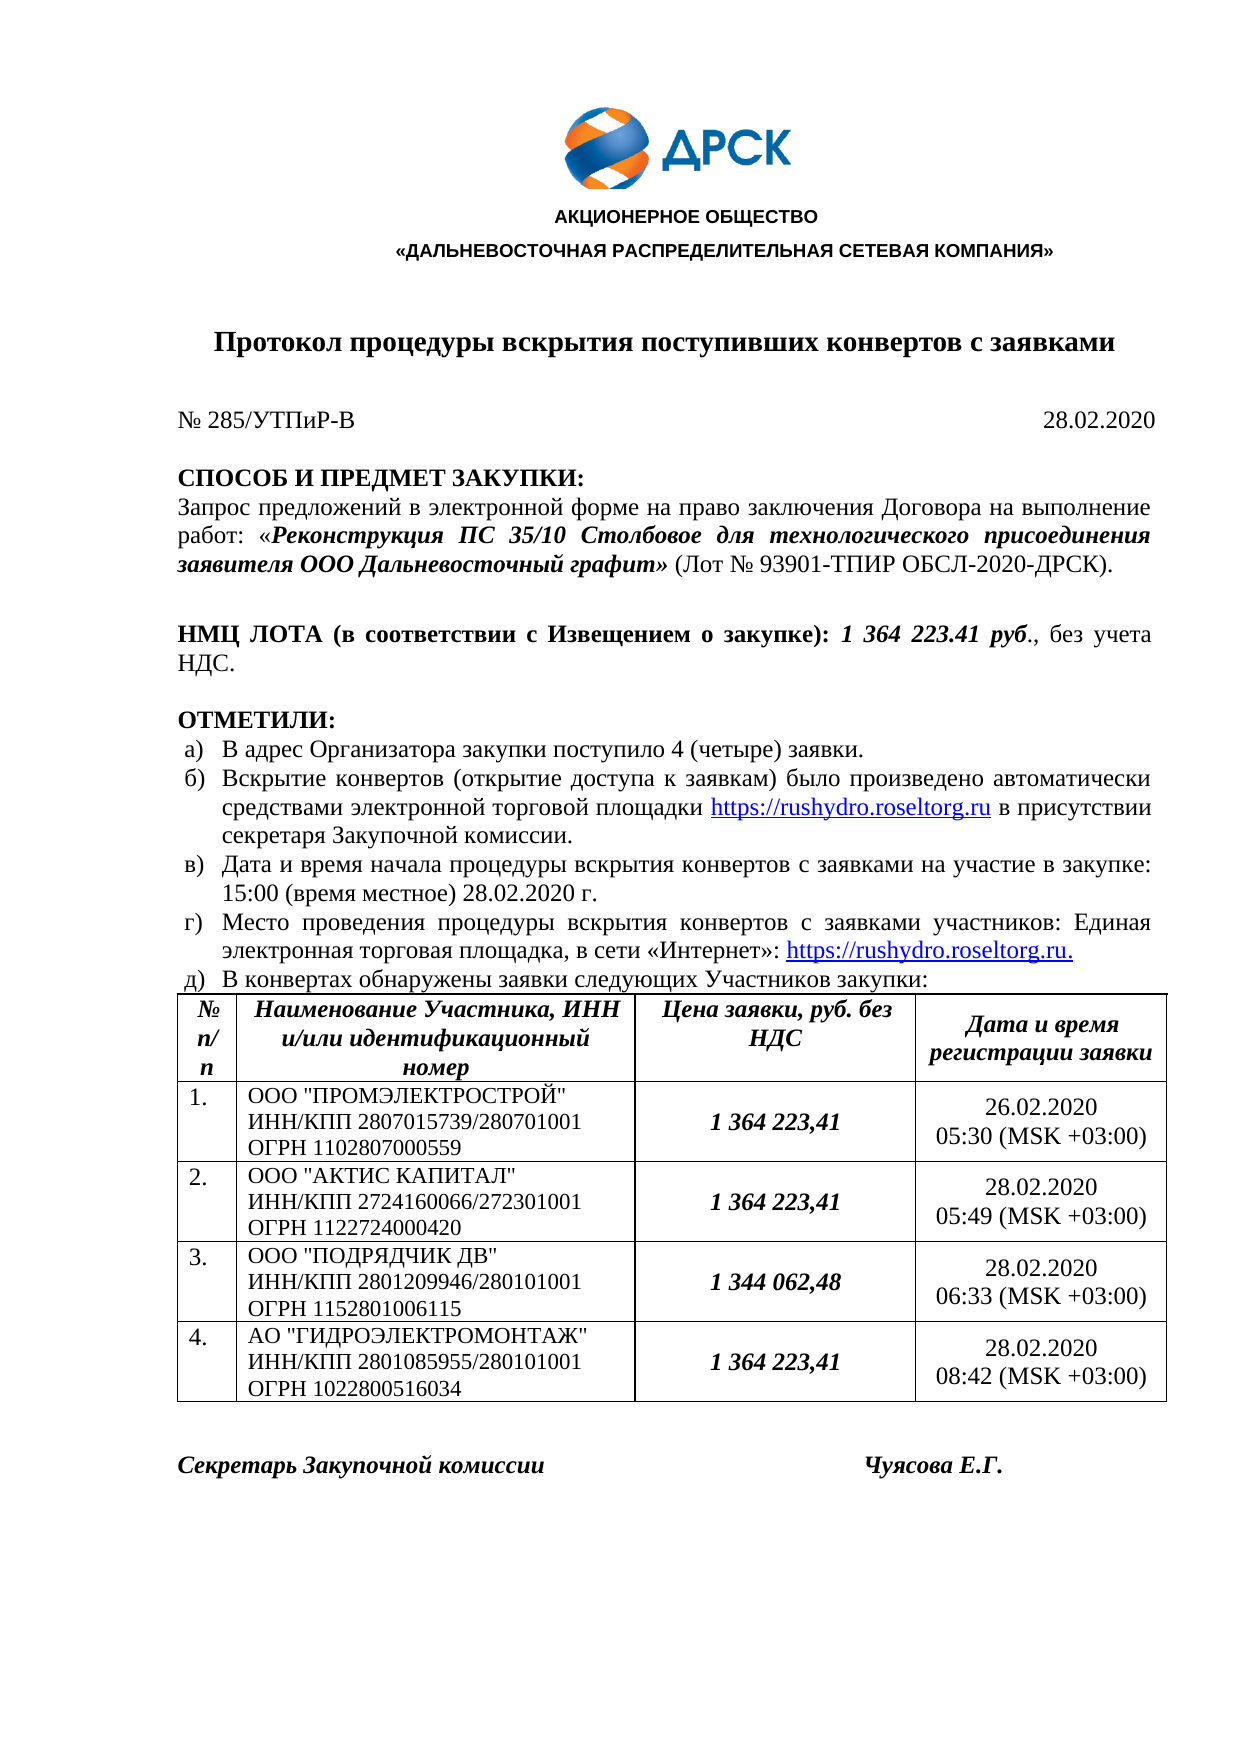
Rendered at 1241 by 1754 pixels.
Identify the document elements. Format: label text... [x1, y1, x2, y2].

list Место проведения процедуры вскрытия конвертов с заявками участников: Единая электронная торговая площадка, в сети «Интернет»: https://rushydro.roseltorg.ru. [184, 907, 1152, 964]
table_cell [178, 1082, 236, 1161]
table_cell [178, 1162, 236, 1241]
text СПОСОБ И ПРЕДМЕТ ЗАКУПКИ: [177, 463, 1152, 492]
table_cell 28.02.2020 08:42 (MSK +03:00) [916, 1322, 1166, 1401]
table_cell ООО "ПРОМЭЛЕКТРОСТРОЙ" ИНН/КПП 2807015739/280701001 ОГРН 1102807000559 [237, 1082, 634, 1161]
table_cell ООО "АКТИС КАПИТАЛ" ИНН/КПП 2724160066/272301001 ОГРН 1122724000420 [237, 1162, 634, 1241]
table_cell 1 364 223,41 [636, 1162, 915, 1241]
table_header Цена заявки, руб. без НДС [636, 995, 915, 1081]
text Запрос предложений в электронной форме на право заключения Договора на выполнение работ: «Реконструкция ПС 35/10 Столбовое для технологического присоединения заявителя ООО Дальневосточный графит» (Лот № 93901-ТПИР ОБСЛ-2020-ДРСК). [177, 492, 1152, 578]
table_header № 285/УТПиР-В [166, 405, 709, 434]
table_cell 1 364 223,41 [636, 1082, 915, 1161]
picture [561, 104, 808, 193]
table_cell 26.02.2020 05:30 (MSK +03:00) [916, 1082, 1166, 1161]
text НМЦ ЛОТА (в соответствии с Извещением о закупке): 1 364 223.41 руб., без учета НДС. [177, 619, 1152, 677]
table_header Дата и время регистрации заявки [916, 995, 1166, 1081]
list В конвертах обнаружены заявки следующих Участников закупки: [184, 964, 1152, 993]
table_header № п/п [178, 995, 236, 1081]
list Вскрытие конвертов (открытие доступа к заявкам) было произведено автоматически средствами электронной торговой площадки https://rushydro.roseltorg.ru в присутствии секретаря Закупочной комиссии. [184, 763, 1152, 849]
table_cell АО "ГИДРОЭЛЕКТРОМОНТАЖ" ИНН/КПП 2801085955/280101001 ОГРН 1022800516034 [237, 1322, 634, 1401]
text ОТМЕТИЛИ: [177, 705, 1152, 734]
text Секретарь Закупочной комиссии Чуясова Е.Г. [177, 1450, 1152, 1479]
table_header Наименование Участника, ИНН и/или идентификационный номер [237, 995, 634, 1081]
table_cell ООО "ПОДРЯДЧИК ДВ" ИНН/КПП 2801209946/280101001 ОГРН 1152801006115 [237, 1242, 634, 1321]
table_header 28.02.2020 [709, 405, 1167, 434]
table_cell 1 344 062,48 [636, 1242, 915, 1321]
list В адрес Организатора закупки поступило 4 (четыре) заявки. [184, 734, 1152, 763]
table_cell [178, 1322, 236, 1401]
table_cell [178, 1242, 236, 1321]
table_cell 28.02.2020 05:49 (MSK +03:00) [916, 1162, 1166, 1241]
list Протокол процедуры вскрытия поступивших конвертов с заявками [177, 324, 1152, 405]
table_cell 1 364 223,41 [636, 1322, 915, 1401]
table_cell 28.02.2020 06:33 (MSK +03:00) [916, 1242, 1166, 1321]
table_header АКЦИОНЕРНОЕ ОБЩЕСТВО «ДАЛЬНЕВОСТОЧНАЯ РАСПРЕДЕЛИТЕЛЬНАЯ СЕТЕВАЯ КОМПАНИЯ» [166, 193, 1226, 261]
list Дата и время начала процедуры вскрытия конвертов с заявками на участие в закупке: 15:00 (время местное) 28.02.2020 г. [184, 849, 1152, 907]
